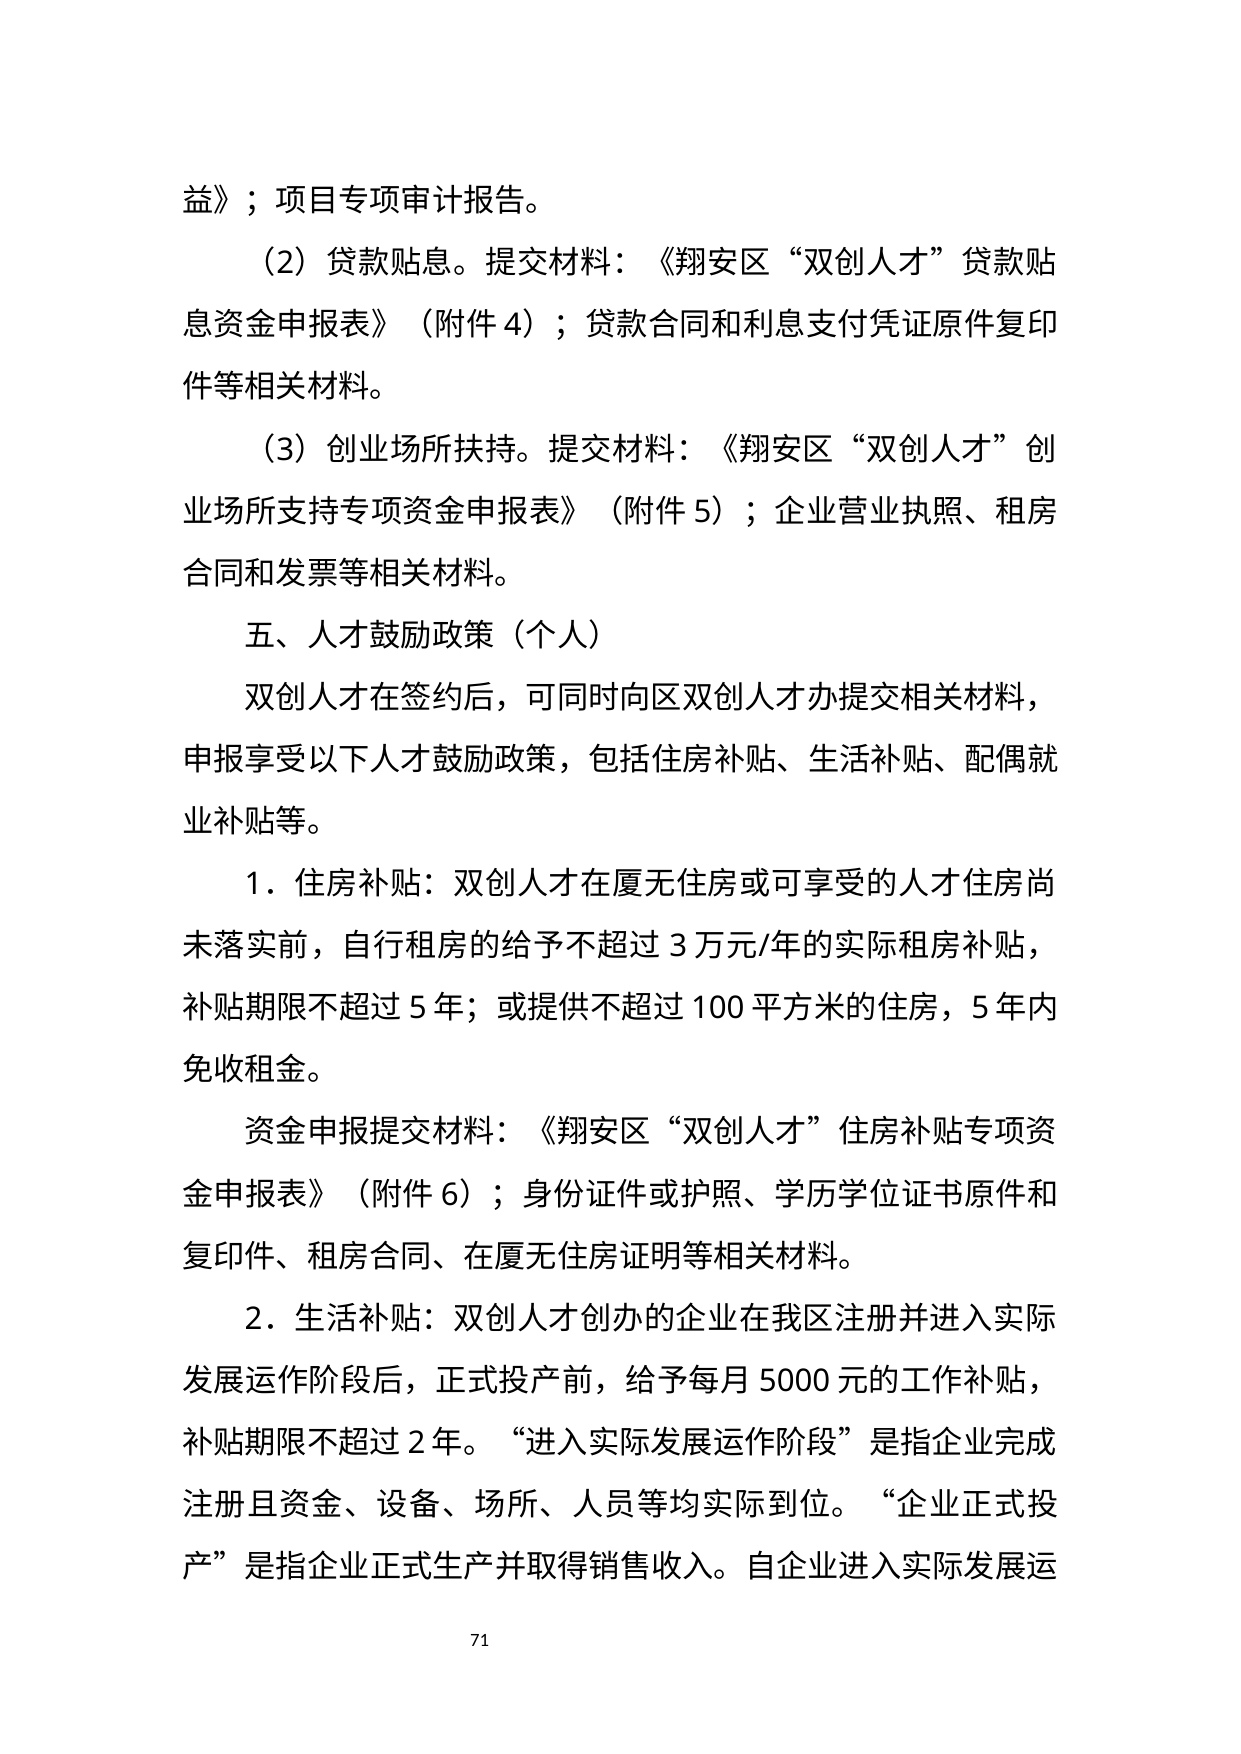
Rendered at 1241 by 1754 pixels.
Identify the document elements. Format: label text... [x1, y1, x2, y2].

text 五、人才鼓励政策（个人） [182, 597, 1058, 659]
text 1．住房补贴：双创人才在厦无住房或可享受的人才住房尚未落实前，自行租房的给予不超过3万元/年的实际租房补贴，补贴期限不超过5年；或提供不超过100平方米的住房，5年内免收租金。 [182, 845, 1058, 1093]
text 双创人才在签约后，可同时向区双创人才办提交相关材料，申报享受以下人才鼓励政策，包括住房补贴、生活补贴、配偶就业补贴等。 [182, 659, 1058, 845]
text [182, 1279, 1058, 1590]
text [182, 162, 1058, 224]
text （3）创业场所扶持。提交材料：《翔安区“双创人才”创业场所支持专项资金申报表》（附件5）；企业营业执照、租房合同和发票等相关材料。 [182, 410, 1058, 597]
text 资金申报提交材料：《翔安区“双创人才”住房补贴专项资金申报表》（附件6）；身份证件或护照、学历学位证书原件和复印件、租房合同、在厦无住房证明等相关材料。 [182, 1093, 1058, 1279]
text （2）贷款贴息。提交材料：《翔安区“双创人才”贷款贴息资金申报表》（附件4）；贷款合同和利息支付凭证原件复印件等相关材料。 [182, 224, 1058, 410]
